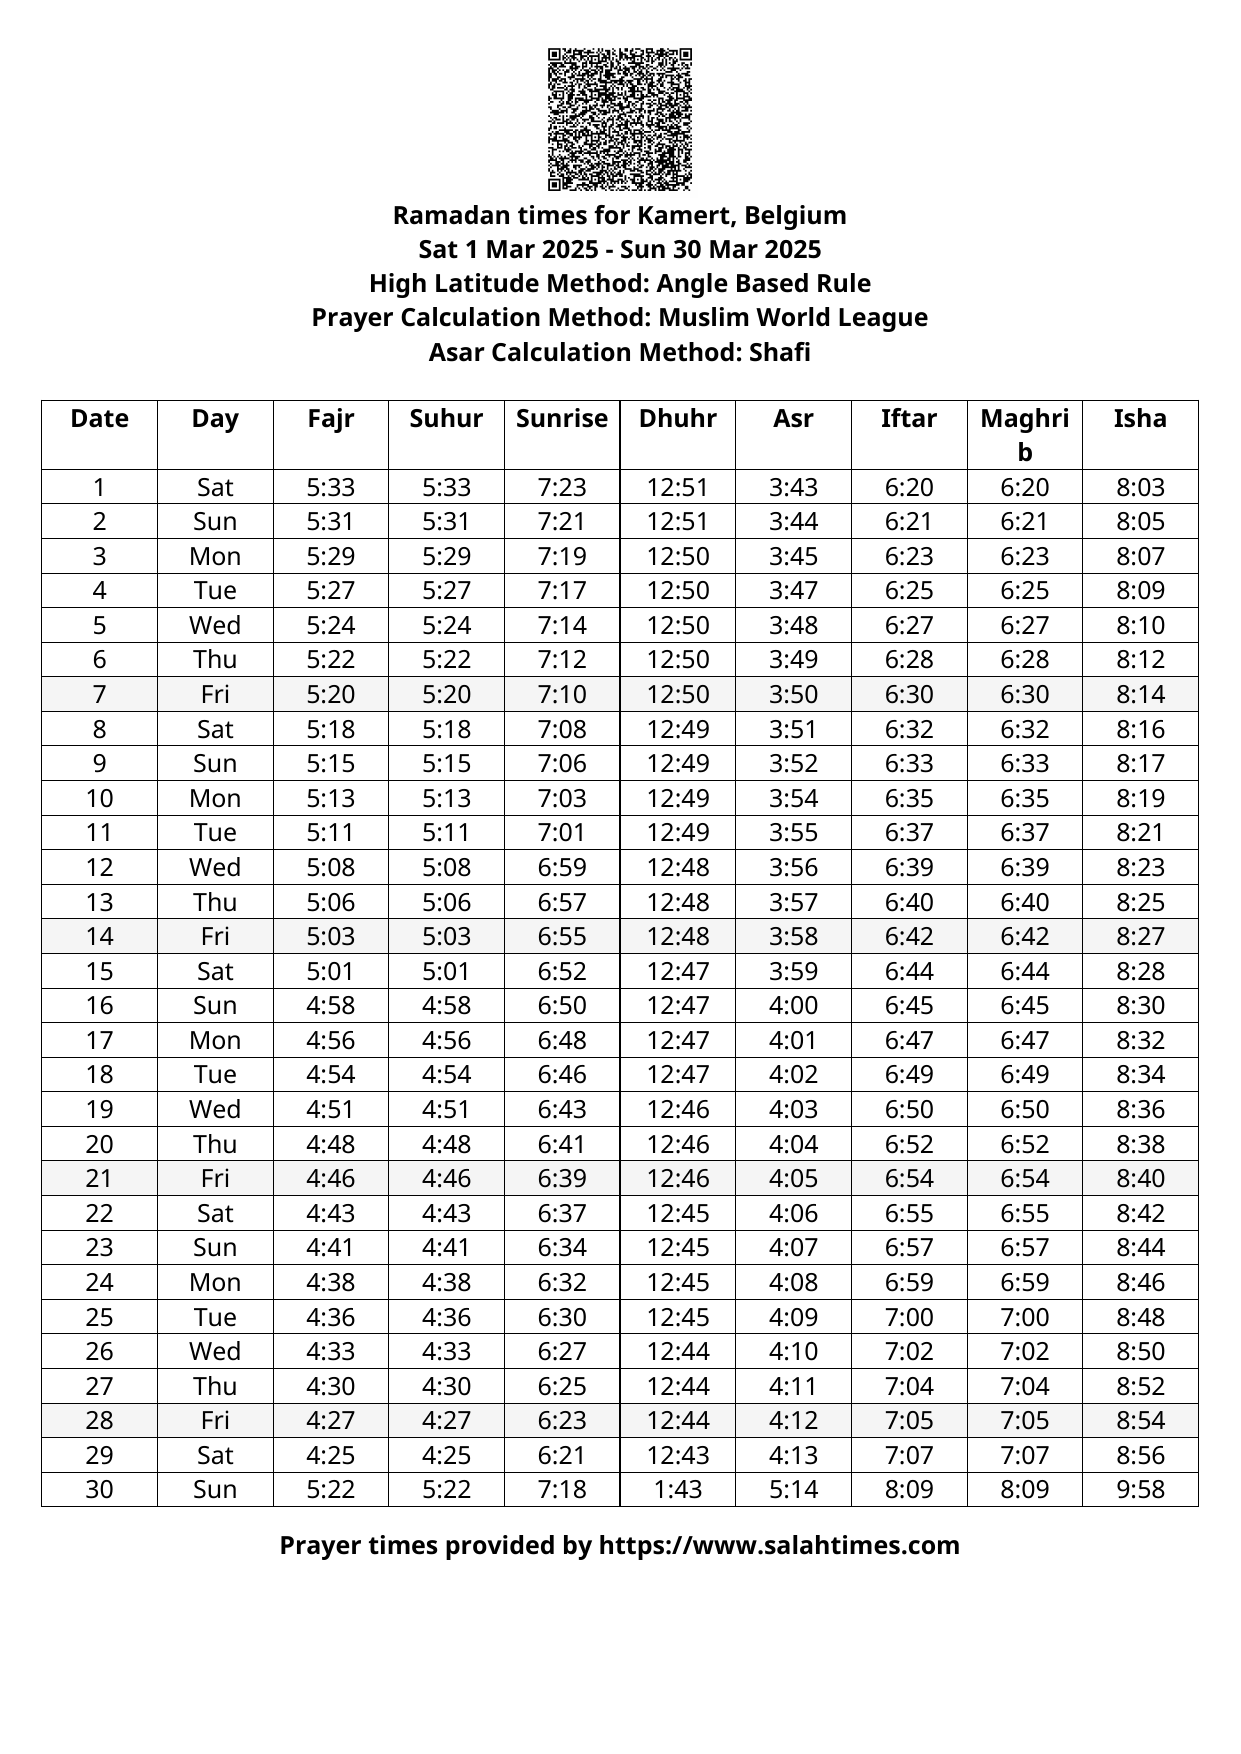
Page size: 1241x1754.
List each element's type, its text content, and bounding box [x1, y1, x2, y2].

table_cell 6:49 [852, 1058, 967, 1091]
table_cell 23 [42, 1231, 157, 1264]
table_cell 8:09 [968, 1473, 1082, 1506]
table_header Maghrib [968, 401, 1082, 469]
table_cell 4:07 [736, 1231, 851, 1264]
table_cell 12:49 [621, 712, 735, 745]
table_cell 5:01 [389, 954, 504, 987]
table_cell 4:36 [389, 1300, 504, 1333]
table_cell 4:30 [389, 1369, 504, 1402]
table_cell 3:50 [736, 677, 851, 711]
table_cell 5:11 [389, 816, 504, 849]
table_cell 4:46 [274, 1161, 388, 1195]
table_cell 8:38 [1083, 1127, 1198, 1160]
table_cell 5:03 [274, 919, 388, 953]
table_cell 6:50 [852, 1092, 967, 1126]
table_cell 27 [42, 1369, 157, 1402]
table_cell 6:49 [968, 1058, 1082, 1091]
table_cell 4:56 [274, 1023, 388, 1057]
table_cell 6:52 [968, 1127, 1082, 1160]
table_cell 12:49 [621, 816, 735, 849]
table_cell 7:02 [852, 1334, 967, 1368]
table_cell 3:57 [736, 885, 851, 918]
table_cell Wed [158, 1092, 273, 1126]
table_cell 5:06 [274, 885, 388, 918]
table_cell 6:21 [968, 504, 1082, 538]
table_cell 8:09 [852, 1473, 967, 1506]
table_cell 6:32 [968, 712, 1082, 745]
table_cell 12:51 [621, 470, 735, 503]
table_cell 6:30 [968, 677, 1082, 711]
table_cell 5 [42, 608, 157, 642]
table_cell 3:47 [736, 574, 851, 607]
table_cell 15 [42, 954, 157, 987]
table_cell 5:20 [274, 677, 388, 711]
table_cell 8:14 [1083, 677, 1198, 711]
table_cell Mon [158, 539, 273, 572]
table_cell 7:18 [505, 1473, 619, 1506]
table_cell 12:47 [621, 989, 735, 1022]
table_cell 5:13 [274, 781, 388, 814]
table_cell 5:08 [274, 850, 388, 884]
table_cell 12:49 [621, 781, 735, 814]
table_cell 7:12 [505, 643, 619, 676]
text High Latitude Method: Angle Based Rule [42, 266, 1198, 300]
table_cell 4:12 [736, 1404, 851, 1437]
table_cell 9:58 [1083, 1473, 1198, 1506]
table_cell 6:21 [852, 504, 967, 538]
table_cell Tue [158, 1300, 273, 1333]
table_cell 6:44 [968, 954, 1082, 987]
table_cell 8:23 [1083, 850, 1198, 884]
table_cell 6:55 [968, 1196, 1082, 1229]
table_cell 5:18 [274, 712, 388, 745]
table_cell 6:52 [852, 1127, 967, 1160]
table_cell 4:48 [274, 1127, 388, 1160]
table_cell 7:17 [505, 574, 619, 607]
table_cell 3:45 [736, 539, 851, 572]
table_cell 6:23 [968, 539, 1082, 572]
table_cell 12:48 [621, 919, 735, 953]
table_cell 14 [42, 919, 157, 953]
table_cell 4:41 [389, 1231, 504, 1264]
table_cell 3:54 [736, 781, 851, 814]
text Ramadan times for Kamert, Belgium [42, 198, 1198, 232]
table_header Isha [1083, 401, 1198, 469]
table_cell 4:08 [736, 1265, 851, 1299]
table_cell 6:59 [968, 1265, 1082, 1299]
table_cell 3:48 [736, 608, 851, 642]
table_cell 4:33 [389, 1334, 504, 1368]
table_cell 8:32 [1083, 1023, 1198, 1057]
table_cell 6:37 [968, 816, 1082, 849]
table_cell 7:01 [505, 816, 619, 849]
table_cell 12:44 [621, 1404, 735, 1437]
table_cell 3:56 [736, 850, 851, 884]
table_cell 6:25 [852, 574, 967, 607]
table_cell 6:32 [505, 1265, 619, 1299]
table_cell Wed [158, 850, 273, 884]
table_cell 12:47 [621, 1058, 735, 1091]
table_cell Wed [158, 1334, 273, 1368]
table_cell 6:33 [968, 746, 1082, 780]
table_cell 5:31 [389, 504, 504, 538]
table_cell 8:44 [1083, 1231, 1198, 1264]
table_cell 8:36 [1083, 1092, 1198, 1126]
table_cell 30 [42, 1473, 157, 1506]
table_cell 3:58 [736, 919, 851, 953]
table_cell Thu [158, 885, 273, 918]
table_cell 28 [42, 1404, 157, 1437]
table_cell 5:33 [274, 470, 388, 503]
table_cell 12:49 [621, 746, 735, 780]
table_cell 3 [42, 539, 157, 572]
table_cell 5:22 [274, 1473, 388, 1506]
table_cell 4:43 [274, 1196, 388, 1229]
table_cell 5:31 [274, 504, 388, 538]
table_cell 5:18 [389, 712, 504, 745]
table_cell 8:40 [1083, 1161, 1198, 1195]
table_cell 12:48 [621, 850, 735, 884]
table_cell 4:01 [736, 1023, 851, 1057]
table_cell 6:34 [505, 1231, 619, 1264]
table_header Asr [736, 401, 851, 469]
table_cell 6:59 [852, 1265, 967, 1299]
table_cell 8 [42, 712, 157, 745]
table_cell 6:25 [968, 574, 1082, 607]
table_cell 7:07 [968, 1438, 1082, 1472]
table_cell 3:49 [736, 643, 851, 676]
table_cell 6:59 [505, 850, 619, 884]
table_cell 29 [42, 1438, 157, 1472]
table_header Fajr [274, 401, 388, 469]
table_cell 12 [42, 850, 157, 884]
table_cell 4:25 [274, 1438, 388, 1472]
table_cell Sat [158, 1196, 273, 1229]
table_cell 5:22 [274, 643, 388, 676]
table_cell 6:42 [852, 919, 967, 953]
text Asar Calculation Method: Shafi [42, 334, 1198, 368]
table_cell 12:43 [621, 1438, 735, 1472]
table_cell 6:21 [505, 1438, 619, 1472]
table_cell 12:45 [621, 1265, 735, 1299]
table_cell 6:42 [968, 919, 1082, 953]
table_cell 9 [42, 746, 157, 780]
table_cell 6:33 [852, 746, 967, 780]
table_cell 8:54 [1083, 1404, 1198, 1437]
table_cell 8:28 [1083, 954, 1198, 987]
table_cell Thu [158, 1127, 273, 1160]
table_cell 12:46 [621, 1161, 735, 1195]
table_cell 17 [42, 1023, 157, 1057]
table_cell 1 [42, 470, 157, 503]
table_cell 4:27 [274, 1404, 388, 1437]
text Prayer times provided by https://www.salahtimes.com [42, 1528, 1198, 1562]
table_cell 18 [42, 1058, 157, 1091]
table_cell 4 [42, 574, 157, 607]
table_cell 12:50 [621, 574, 735, 607]
table_cell 26 [42, 1334, 157, 1368]
table_cell 8:21 [1083, 816, 1198, 849]
table_cell Mon [158, 1023, 273, 1057]
table_cell 4:30 [274, 1369, 388, 1402]
table_cell Sun [158, 1473, 273, 1506]
table_cell 5:06 [389, 885, 504, 918]
table_cell 12:46 [621, 1127, 735, 1160]
table_cell 12:50 [621, 643, 735, 676]
table_header Iftar [852, 401, 967, 469]
table_cell 6:39 [968, 850, 1082, 884]
table_cell 6:37 [852, 816, 967, 849]
table_header Sunrise [505, 401, 619, 469]
table_cell 6:57 [968, 1231, 1082, 1264]
table_cell 6:39 [505, 1161, 619, 1195]
table_cell 4:54 [274, 1058, 388, 1091]
table_cell 4:41 [274, 1231, 388, 1264]
table_cell 7:05 [968, 1404, 1082, 1437]
table_cell 4:46 [389, 1161, 504, 1195]
table_cell Fri [158, 677, 273, 711]
table_cell 8:12 [1083, 643, 1198, 676]
table_cell 6:50 [505, 989, 619, 1022]
table_cell 6:40 [968, 885, 1082, 918]
table_cell 6:30 [852, 677, 967, 711]
table_cell 7:02 [968, 1334, 1082, 1368]
table_cell 7:21 [505, 504, 619, 538]
table_cell 6:50 [968, 1092, 1082, 1126]
table_cell 8:25 [1083, 885, 1198, 918]
text Prayer Calculation Method: Muslim World League [42, 300, 1198, 334]
table_cell 4:10 [736, 1334, 851, 1368]
table_cell Tue [158, 816, 273, 849]
table_cell 4:03 [736, 1092, 851, 1126]
table_cell 5:01 [274, 954, 388, 987]
table_cell Mon [158, 781, 273, 814]
table_header Day [158, 401, 273, 469]
table_cell 12:45 [621, 1231, 735, 1264]
table_cell Fri [158, 1161, 273, 1195]
table_cell 6:40 [852, 885, 967, 918]
table_cell 7:14 [505, 608, 619, 642]
table_cell 7:03 [505, 781, 619, 814]
table_cell 2 [42, 504, 157, 538]
table_cell 7:04 [852, 1369, 967, 1402]
table_cell 4:11 [736, 1369, 851, 1402]
table_cell 3:51 [736, 712, 851, 745]
table_cell 12:44 [621, 1369, 735, 1402]
table_cell 5:20 [389, 677, 504, 711]
table_cell 4:43 [389, 1196, 504, 1229]
table_cell 4:02 [736, 1058, 851, 1091]
table_cell 5:15 [274, 746, 388, 780]
table_cell 12:47 [621, 1023, 735, 1057]
table_cell 7:04 [968, 1369, 1082, 1402]
table_cell 6:44 [852, 954, 967, 987]
table_cell Sat [158, 1438, 273, 1472]
table_cell 8:52 [1083, 1369, 1198, 1402]
table_cell 12:45 [621, 1196, 735, 1229]
table_cell 6:57 [852, 1231, 967, 1264]
table_cell 13 [42, 885, 157, 918]
table_cell 7:00 [852, 1300, 967, 1333]
table_cell 5:11 [274, 816, 388, 849]
table_cell Mon [158, 1265, 273, 1299]
table_cell 8:03 [1083, 470, 1198, 503]
table_cell 6:20 [852, 470, 967, 503]
table_cell 16 [42, 989, 157, 1022]
table_cell 20 [42, 1127, 157, 1160]
table_header Suhur [389, 401, 504, 469]
table_cell 6:43 [505, 1092, 619, 1126]
table_cell 8:30 [1083, 989, 1198, 1022]
table_cell 24 [42, 1265, 157, 1299]
table_cell Sat [158, 470, 273, 503]
table_cell 4:51 [389, 1092, 504, 1126]
table_cell Sun [158, 746, 273, 780]
picture [542, 41, 699, 198]
table_cell 5:03 [389, 919, 504, 953]
table_cell 4:58 [274, 989, 388, 1022]
table_cell Tue [158, 574, 273, 607]
table_cell Sun [158, 504, 273, 538]
table_cell Sat [158, 954, 273, 987]
table_cell 7:19 [505, 539, 619, 572]
table_cell 8:34 [1083, 1058, 1198, 1091]
text Sat 1 Mar 2025 - Sun 30 Mar 2025 [42, 232, 1198, 266]
table_cell 5:27 [389, 574, 504, 607]
table_cell 6:35 [968, 781, 1082, 814]
table_cell 5:22 [389, 643, 504, 676]
table_cell 8:50 [1083, 1334, 1198, 1368]
table_cell 5:24 [274, 608, 388, 642]
table_cell 8:46 [1083, 1265, 1198, 1299]
table_cell 12:45 [621, 1300, 735, 1333]
table_cell 6:39 [852, 850, 967, 884]
table_cell 5:27 [274, 574, 388, 607]
table_header Date [42, 401, 157, 469]
table_cell Thu [158, 643, 273, 676]
table_cell 7:07 [852, 1438, 967, 1472]
table_cell 4:58 [389, 989, 504, 1022]
table_cell 3:55 [736, 816, 851, 849]
table_cell 3:44 [736, 504, 851, 538]
table_cell 12:50 [621, 608, 735, 642]
table_cell 7:23 [505, 470, 619, 503]
table_cell 7:10 [505, 677, 619, 711]
table_cell 6:57 [505, 885, 619, 918]
table_cell 12:48 [621, 885, 735, 918]
table_cell 6:35 [852, 781, 967, 814]
table_cell 6:45 [968, 989, 1082, 1022]
table_cell 8:48 [1083, 1300, 1198, 1333]
table_cell Sun [158, 1231, 273, 1264]
table_cell 5:08 [389, 850, 504, 884]
table_cell 4:04 [736, 1127, 851, 1160]
table_cell 4:51 [274, 1092, 388, 1126]
table_cell 21 [42, 1161, 157, 1195]
table_cell 5:29 [274, 539, 388, 572]
table_cell 8:27 [1083, 919, 1198, 953]
table_cell 4:06 [736, 1196, 851, 1229]
table_cell 6:27 [852, 608, 967, 642]
table_cell 4:13 [736, 1438, 851, 1472]
table_cell 7:08 [505, 712, 619, 745]
table_cell 5:29 [389, 539, 504, 572]
table_cell Fri [158, 919, 273, 953]
table_cell 4:38 [389, 1265, 504, 1299]
table_cell 8:09 [1083, 574, 1198, 607]
table_cell 6:28 [968, 643, 1082, 676]
table_cell 6:45 [852, 989, 967, 1022]
table_cell 25 [42, 1300, 157, 1333]
table_cell 12:46 [621, 1092, 735, 1126]
table_cell 4:27 [389, 1404, 504, 1437]
table_cell 7:06 [505, 746, 619, 780]
table_cell 6:41 [505, 1127, 619, 1160]
table_cell Sun [158, 989, 273, 1022]
table_cell 4:33 [274, 1334, 388, 1368]
table_cell 4:56 [389, 1023, 504, 1057]
table_cell 6:54 [852, 1161, 967, 1195]
table_cell 8:17 [1083, 746, 1198, 780]
table_cell 6:55 [505, 919, 619, 953]
table_cell 6:54 [968, 1161, 1082, 1195]
table_cell 6:47 [968, 1023, 1082, 1057]
table_cell 7:00 [968, 1300, 1082, 1333]
table_cell 11 [42, 816, 157, 849]
table_cell 6:20 [968, 470, 1082, 503]
table_cell 8:07 [1083, 539, 1198, 572]
table_header Dhuhr [621, 401, 735, 469]
table_cell 6:32 [852, 712, 967, 745]
table_cell 4:00 [736, 989, 851, 1022]
table_cell Wed [158, 608, 273, 642]
table_cell 12:47 [621, 954, 735, 987]
table_cell 4:38 [274, 1265, 388, 1299]
table_cell 12:44 [621, 1334, 735, 1368]
table_cell 5:22 [389, 1473, 504, 1506]
table_cell 6:25 [505, 1369, 619, 1402]
table_cell 6:28 [852, 643, 967, 676]
table_cell 6:27 [968, 608, 1082, 642]
table_cell 6:55 [852, 1196, 967, 1229]
table_cell 5:13 [389, 781, 504, 814]
table_cell 12:50 [621, 539, 735, 572]
table_cell 4:05 [736, 1161, 851, 1195]
table_cell 4:09 [736, 1300, 851, 1333]
table_cell 3:52 [736, 746, 851, 780]
table_cell 5:33 [389, 470, 504, 503]
table_cell 8:19 [1083, 781, 1198, 814]
table_cell 8:05 [1083, 504, 1198, 538]
table_cell 6:46 [505, 1058, 619, 1091]
table_cell 7:05 [852, 1404, 967, 1437]
table_cell 6 [42, 643, 157, 676]
table_cell 3:43 [736, 470, 851, 503]
table_cell 8:16 [1083, 712, 1198, 745]
table_cell 6:48 [505, 1023, 619, 1057]
table_cell 12:51 [621, 504, 735, 538]
table_cell 6:52 [505, 954, 619, 987]
table_cell 22 [42, 1196, 157, 1229]
table_cell 5:24 [389, 608, 504, 642]
table_cell 4:48 [389, 1127, 504, 1160]
table_cell 8:42 [1083, 1196, 1198, 1229]
table_cell 6:23 [852, 539, 967, 572]
table_cell Thu [158, 1369, 273, 1402]
table_cell 6:37 [505, 1196, 619, 1229]
table_cell Sat [158, 712, 273, 745]
table_cell 7 [42, 677, 157, 711]
table_cell 4:25 [389, 1438, 504, 1472]
table_cell 1:43 [621, 1473, 735, 1506]
table_cell 8:56 [1083, 1438, 1198, 1472]
table_cell 5:14 [736, 1473, 851, 1506]
table_cell 12:50 [621, 677, 735, 711]
table_cell 6:23 [505, 1404, 619, 1437]
table_cell 6:30 [505, 1300, 619, 1333]
table_cell 3:59 [736, 954, 851, 987]
table_cell 5:15 [389, 746, 504, 780]
table_cell 4:36 [274, 1300, 388, 1333]
table_cell 19 [42, 1092, 157, 1126]
table_cell 4:54 [389, 1058, 504, 1091]
table_cell 10 [42, 781, 157, 814]
table_cell Tue [158, 1058, 273, 1091]
table_cell 6:27 [505, 1334, 619, 1368]
table_cell 6:47 [852, 1023, 967, 1057]
table_cell Fri [158, 1404, 273, 1437]
table_cell 8:10 [1083, 608, 1198, 642]
